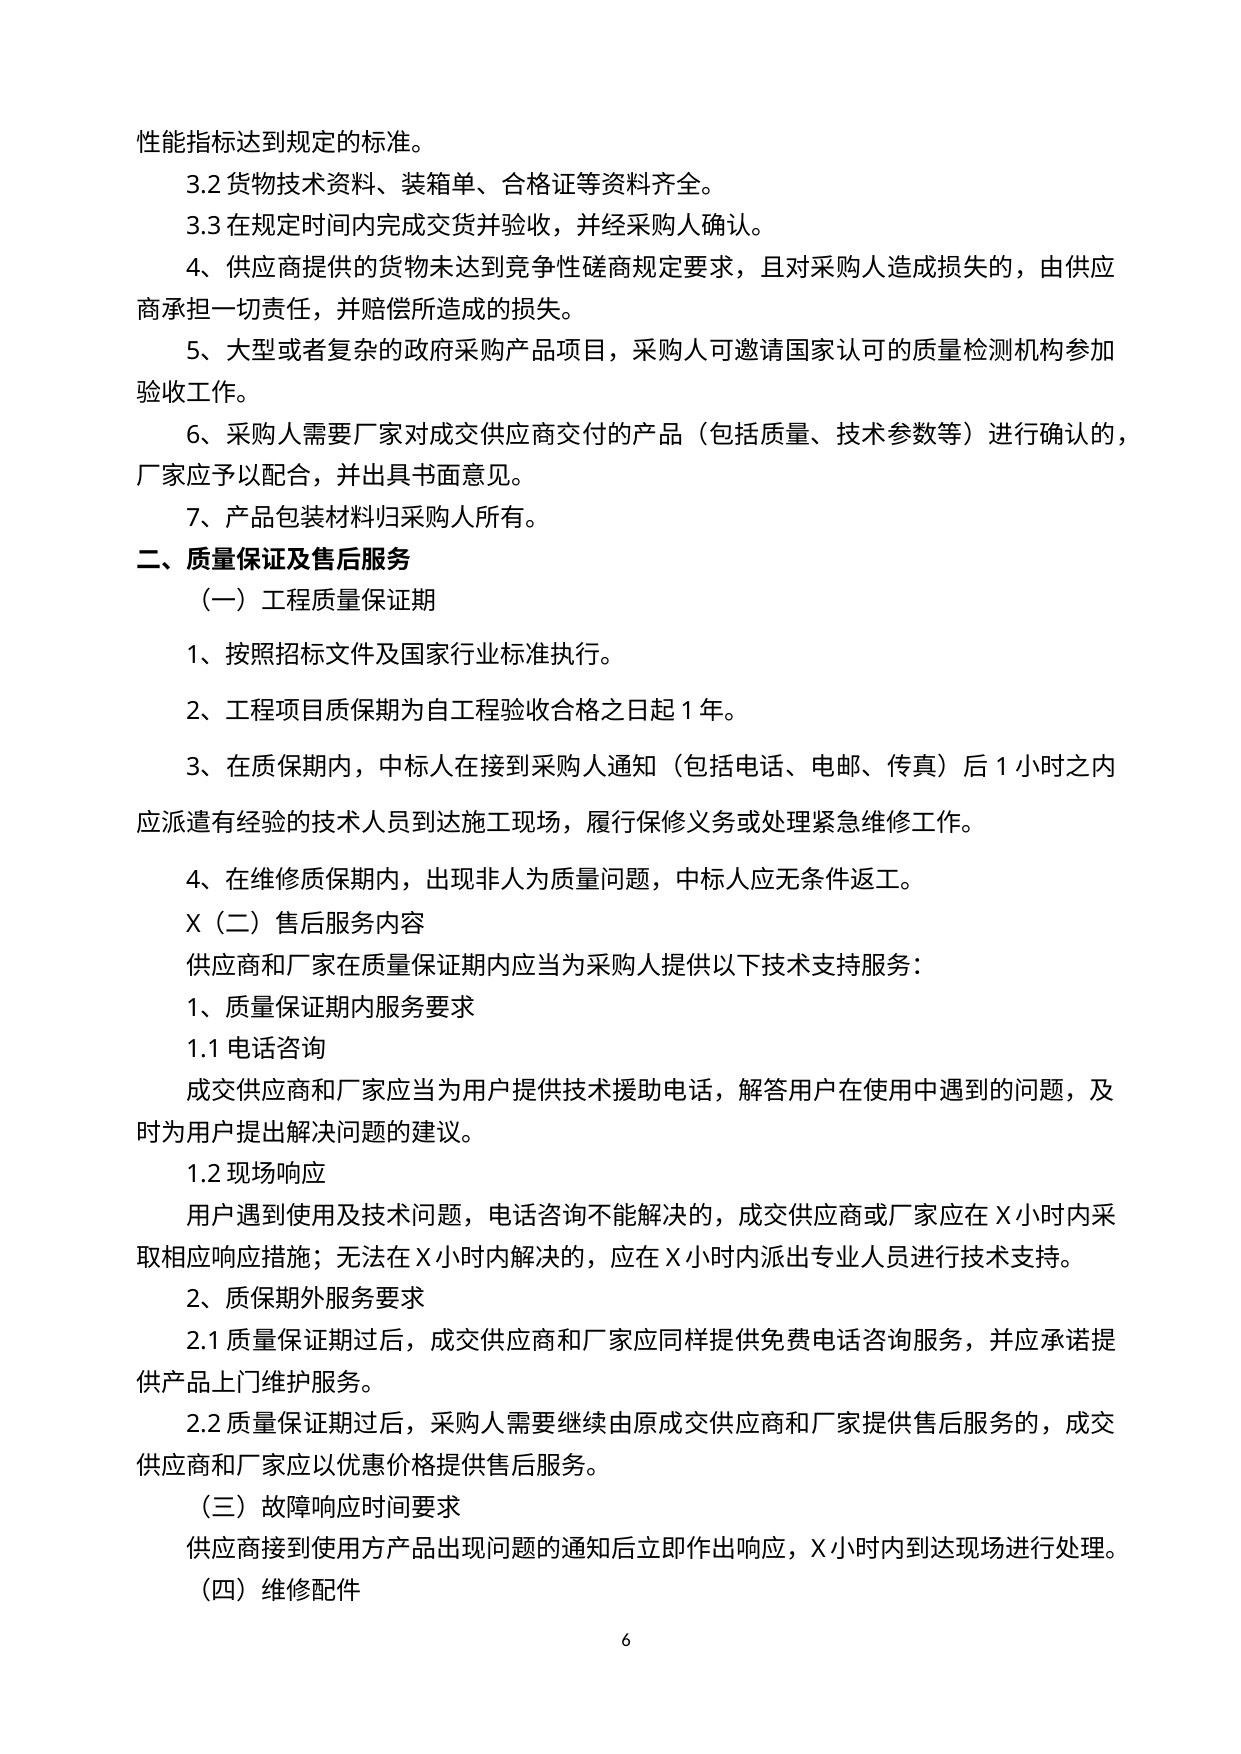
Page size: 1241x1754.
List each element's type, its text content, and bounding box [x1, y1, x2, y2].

text 2.2质量保证期过后，采购人需要继续由原成交供应商和厂家提供售后服务的，成交供应商和厂家应以优惠价格提供售后服务。 [136, 1399, 1116, 1483]
text 2、质保期外服务要求 [136, 1274, 1116, 1316]
text 4、供应商提供的货物未达到竞争性磋商规定要求，且对采购人造成损失的，由供应商承担一切责任，并赔偿所造成的损失。 [136, 243, 1116, 326]
text 1、按照招标文件及国家行业标准执行。 [136, 618, 1116, 674]
text 成交供应商和厂家应当为用户提供技术援助电话，解答用户在使用中遇到的问题，及时为用户提出解决问题的建议。 [136, 1066, 1116, 1149]
text 供应商和厂家在质量保证期内应当为采购人提供以下技术支持服务： [136, 941, 1116, 983]
text 1.2现场响应 [136, 1149, 1116, 1191]
text 3、在质保期内，中标人在接到采购人通知（包括电话、电邮、传真）后1小时之内应派遣有经验的技术人员到达施工现场，履行保修义务或处理紧急维修工作。 [136, 731, 1116, 843]
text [136, 118, 1116, 160]
text 2、工程项目质保期为自工程验收合格之日起1年。 [136, 674, 1116, 731]
text 5、大型或者复杂的政府采购产品项目，采购人可邀请国家认可的质量检测机构参加验收工作。 [136, 326, 1116, 410]
text 4、在维修质保期内，出现非人为质量问题，中标人应无条件返工。 [136, 843, 1116, 899]
text 1、质量保证期内服务要求 [136, 983, 1116, 1024]
text （一）工程质量保证期 [136, 576, 1116, 618]
text X（二）售后服务内容 [136, 899, 1116, 941]
text 3.3在规定时间内完成交货并验收，并经采购人确认。 [136, 201, 1116, 243]
text 3.2货物技术资料、装箱单、合格证等资料齐全。 [136, 160, 1116, 201]
text 1.1电话咨询 [136, 1024, 1116, 1066]
text 供应商接到使用方产品出现问题的通知后立即作出响应，X小时内到达现场进行处理。 [136, 1524, 1116, 1566]
text （四）维修配件 [136, 1566, 1116, 1608]
text 用户遇到使用及技术问题，电话咨询不能解决的，成交供应商或厂家应在X小时内采取相应响应措施；无法在X小时内解决的，应在X小时内派出专业人员进行技术支持。 [136, 1191, 1116, 1274]
subtitle 二、质量保证及售后服务 [136, 535, 1116, 576]
text 7、产品包装材料归采购人所有。 [136, 493, 1116, 535]
text 2.1质量保证期过后，成交供应商和厂家应同样提供免费电话咨询服务，并应承诺提供产品上门维护服务。 [136, 1316, 1116, 1399]
text （三）故障响应时间要求 [136, 1483, 1116, 1524]
text 6、采购人需要厂家对成交供应商交付的产品（包括质量、技术参数等）进行确认的，厂家应予以配合，并出具书面意见。 [136, 410, 1116, 493]
